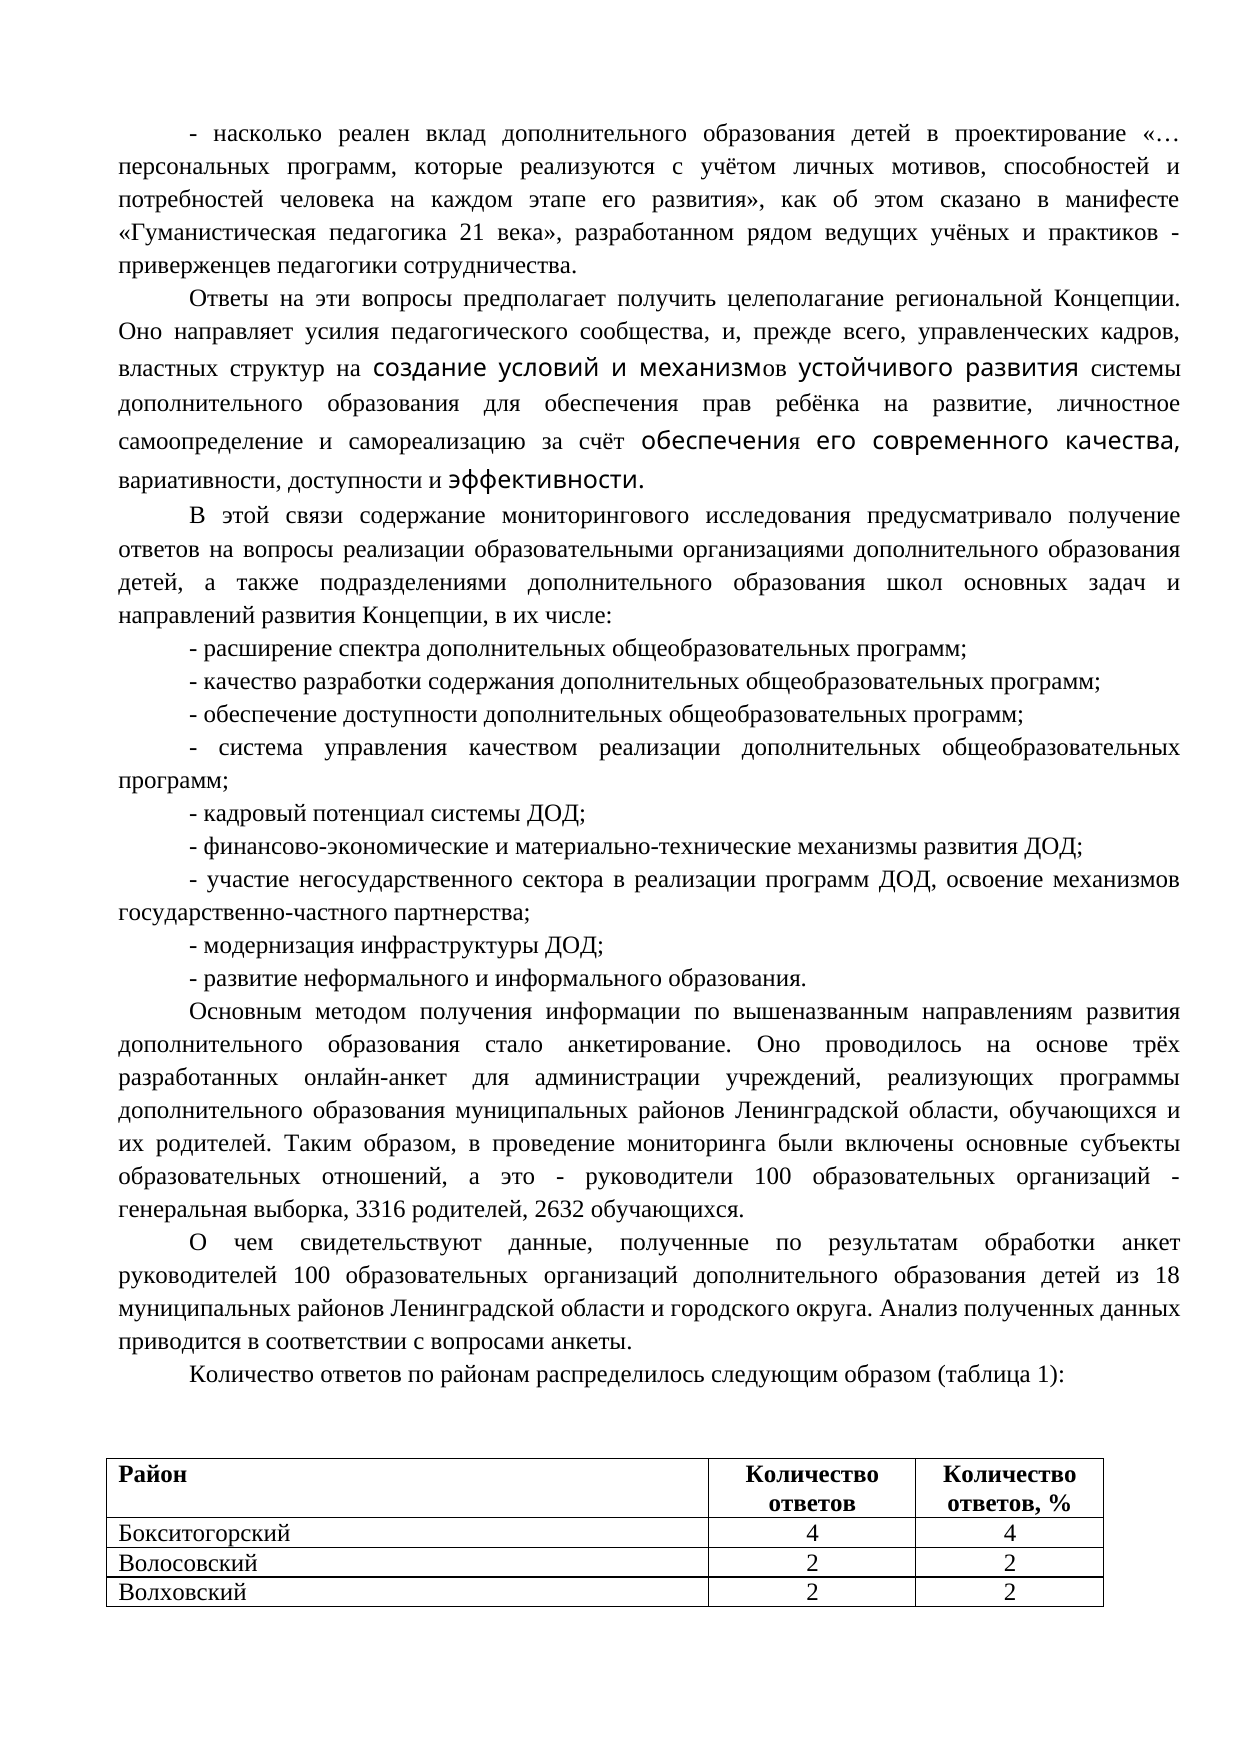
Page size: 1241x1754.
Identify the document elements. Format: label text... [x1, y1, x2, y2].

table_cell Бокситогорский [107, 1518, 708, 1547]
table_header Количество ответов, % [916, 1459, 1103, 1517]
text В этой связи содержание мониторингового исследования предусматривало получение ответов на вопросы реализации образовательными организациями дополнительного образования детей, а также подразделениями дополнительного образования школ основных задач и направлений развития Концепции, в их числе: [118, 501, 1181, 628]
table_header Район [107, 1459, 708, 1517]
text - система управления качеством реализации дополнительных общеобразовательных программ; [118, 732, 1181, 793]
text - расширение спектра дополнительных общеобразовательных программ; [118, 633, 1181, 661]
table_cell 2 [916, 1578, 1103, 1606]
text Ответы на эти вопросы предполагает получить целеполагание региональной Концепции. Оно направляет усилия педагогического сообщества, и, прежде всего, управленческих кадров, властных структур на создание условий и механизмов устойчивого развития системы дополнительного образования для обеспечения прав ребёнка на развитие, личностное самоопределение и самореализацию за счёт обеспечения его современного качества, вариативности, доступности и эффективности. [118, 283, 1181, 496]
text - развитие неформального и информального образования. [118, 963, 1181, 992]
table_cell 2 [709, 1578, 915, 1606]
table_cell 4 [709, 1518, 915, 1547]
text - кадровый потенциал системы ДОД; [118, 798, 1181, 827]
table_cell Волосовский [107, 1548, 708, 1576]
text - обеспечение доступности дополнительных общеобразовательных программ; [118, 699, 1181, 727]
text Основным методом получения информации по вышеназванным направлениям развития дополнительного образования стало анкетирование. Оно проводилось на основе трёх разработанных онлайн-анкет для администрации учреждений, реализующих программы дополнительного образования муниципальных районов Ленинградской области, обучающихся и их родителей. Таким образом, в проведение мониторинга были включены основные субъекты образовательных отношений, а это - руководители 100 образовательных организаций - генеральная выборка, 3316 родителей, 2632 обучающихся. [118, 996, 1181, 1223]
text - финансово-экономические и материально-технические механизмы развития ДОД; [118, 831, 1181, 859]
text О чем свидетельствуют данные, полученные по результатам обработки анкет руководителей 100 образовательных организаций дополнительного образования детей из 18 муниципальных районов Ленинградской области и городского округа. Анализ полученных данных приводится в соответствии с вопросами анкеты. [118, 1227, 1181, 1355]
table_header Количество ответов [709, 1459, 915, 1517]
text - участие негосударственного сектора в реализации программ ДОД, освоение механизмов государственно-частного партнерства; [118, 864, 1181, 926]
table_cell 4 [916, 1518, 1103, 1547]
text - качество разработки содержания дополнительных общеобразовательных программ; [118, 666, 1181, 694]
table_cell 2 [916, 1548, 1103, 1576]
table_cell 2 [709, 1548, 915, 1576]
text Количество ответов по районам распределилось следующим образом (таблица 1): [118, 1359, 1181, 1388]
text - насколько реален вклад дополнительного образования детей в проектирование «…персональных программ, которые реализуются с учётом личных мотивов, способностей и потребностей человека на каждом этапе его развития», как об этом сказано в манифесте «Гуманистическая педагогика 21 века», разработанном рядом ведущих учёных и практиков - приверженцев педагогики сотрудничества. [118, 118, 1181, 279]
text - модернизация инфраструктуры ДОД; [118, 930, 1181, 959]
table_cell Волховский [107, 1578, 708, 1606]
